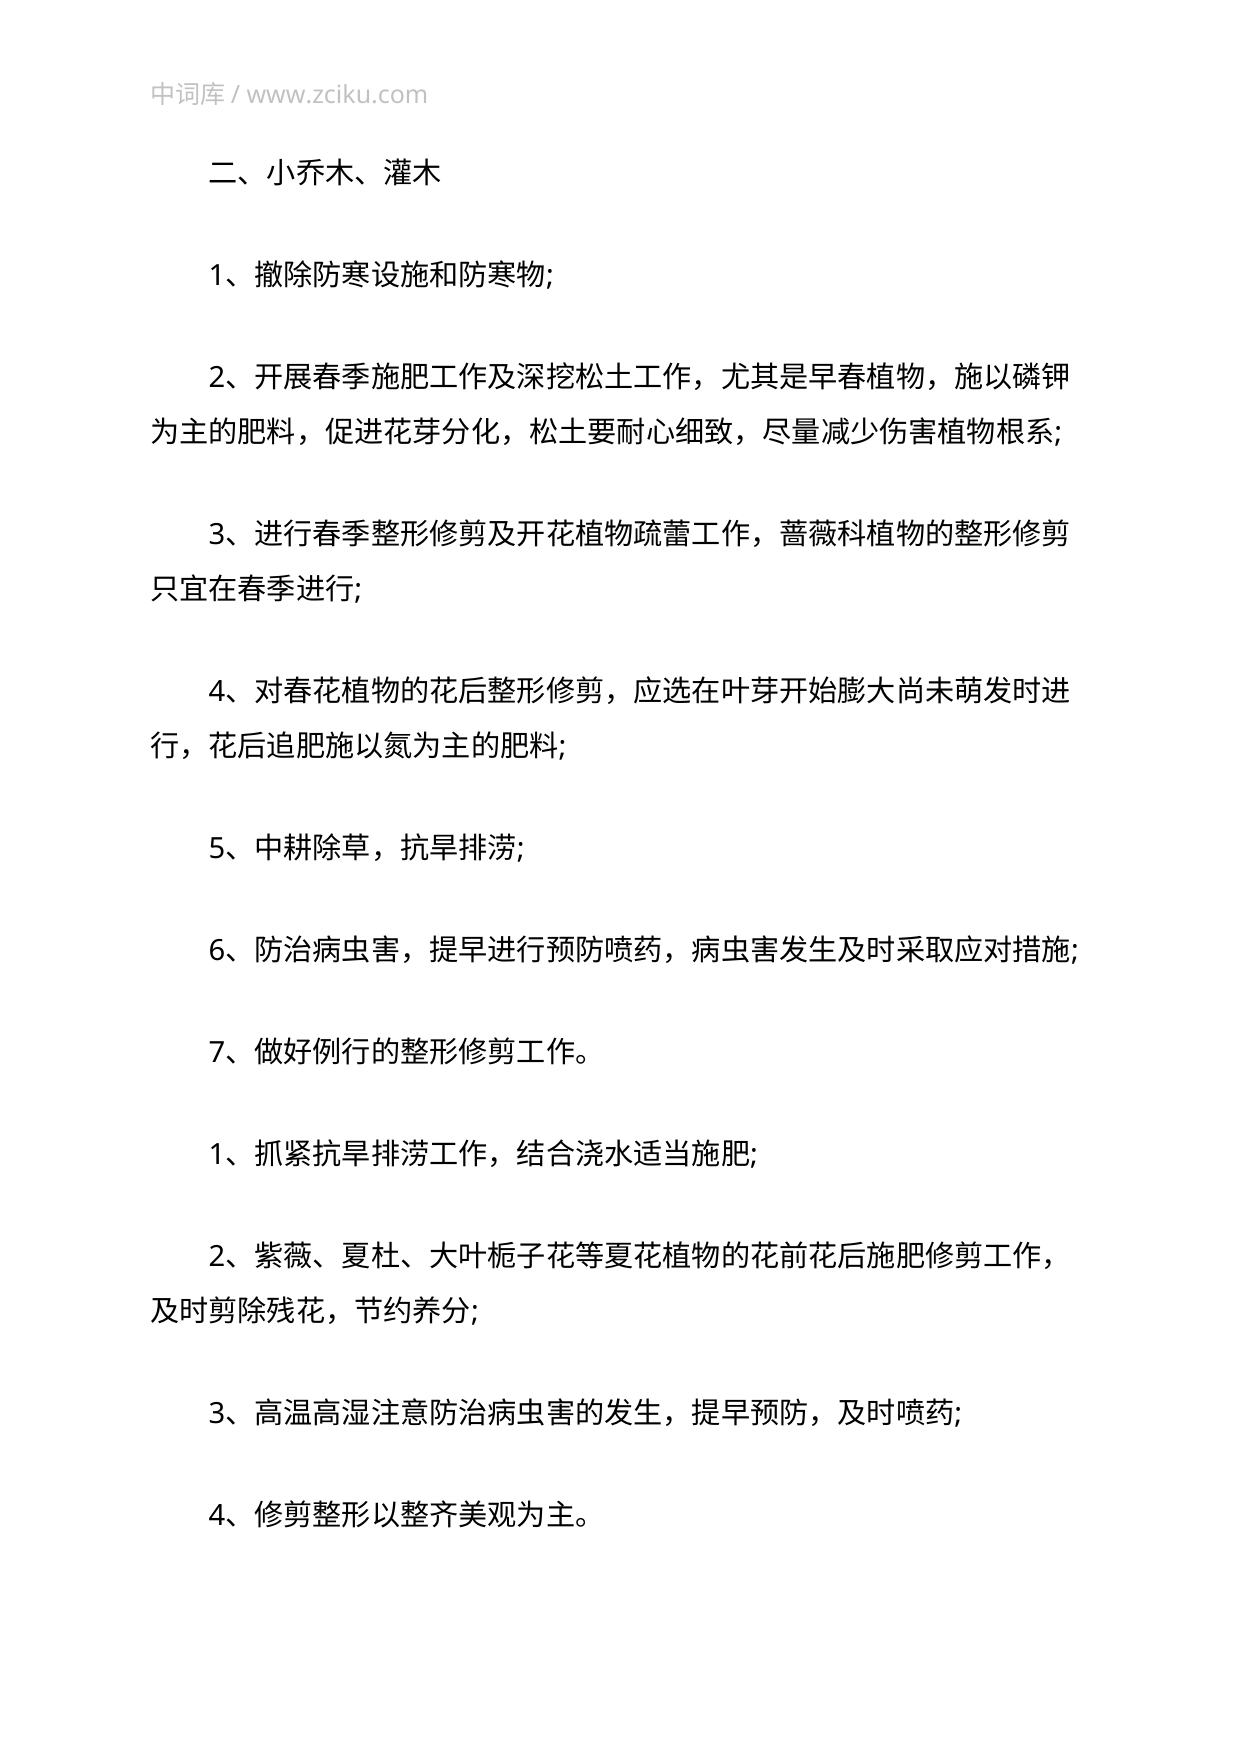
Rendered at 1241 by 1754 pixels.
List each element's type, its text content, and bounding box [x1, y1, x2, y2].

text 5、中耕除草，抗旱排涝; [150, 825, 1090, 867]
text 二、小乔木、灌木 [150, 150, 1090, 192]
text 2、紫薇、夏杜、大叶栀子花等夏花植物的花前花后施肥修剪工作，及时剪除残花，节约养分; [150, 1233, 1090, 1330]
text 4、对春花植物的花后整形修剪，应选在叶芽开始膨大尚未萌发时进行，花后追肥施以氮为主的肥料; [150, 668, 1090, 765]
text 3、高温高湿注意防治病虫害的发生，提早预防，及时喷药; [150, 1389, 1090, 1432]
text 3、进行春季整形修剪及开花植物疏蕾工作，蔷薇科植物的整形修剪只宜在春季进行; [150, 511, 1090, 608]
text 7、做好例行的整形修剪工作。 [150, 1029, 1090, 1071]
text 1、抓紧抗旱排涝工作，结合浇水适当施肥; [150, 1131, 1090, 1173]
text 2、开展春季施肥工作及深挖松土工作，尤其是早春植物，施以磷钾为主的肥料，促进花芽分化，松土要耐心细致，尽量减少伤害植物根系; [150, 354, 1090, 451]
text 1、撤除防寒设施和防寒物; [150, 252, 1090, 294]
text 6、防治病虫害，提早进行预防喷药，病虫害发生及时采取应对措施; [150, 927, 1090, 969]
text 4、修剪整形以整齐美观为主。 [150, 1492, 1090, 1534]
